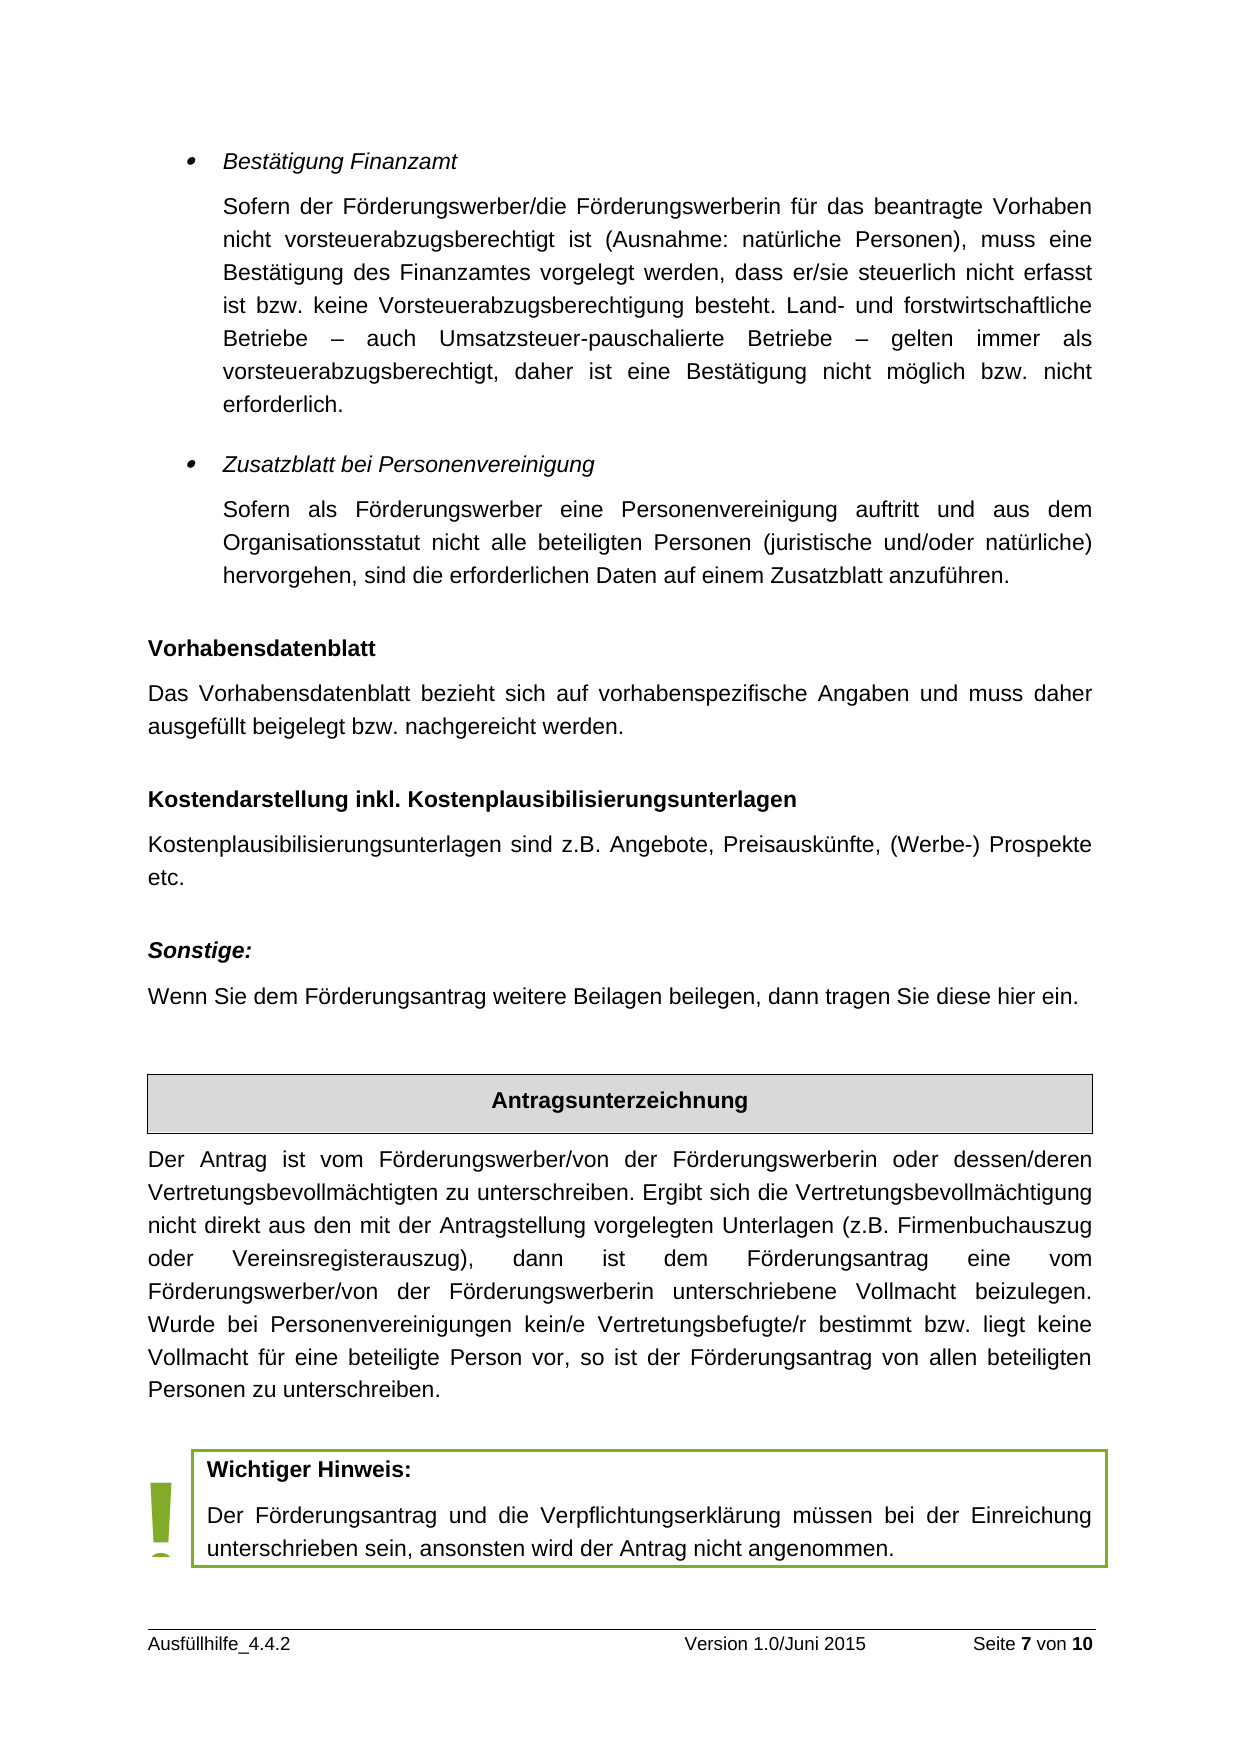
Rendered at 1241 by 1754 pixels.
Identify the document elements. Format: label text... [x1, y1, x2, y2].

text Sonstige: [148, 937, 1093, 963]
text Wenn Sie dem Förderungsantrag weitere Beilagen beilegen, dann tragen Sie diese hier ein. [148, 983, 1093, 1009]
text Das Vorhabensdatenblatt bezieht sich auf vorhabenspezifische Angaben und muss daher ausgefüllt beigelegt bzw. nachgereicht werden. [148, 680, 1093, 739]
table_header Antragsunterzeichnung [148, 1075, 1092, 1132]
list Sofern der Förderungswerber/die Förderungswerberin für das beantragte Vorhaben nicht vorsteuerabzugsberechtigt ist (Ausnahme: natürliche Personen), muss eine Bestätigung des Finanzamtes vorgelegt werden, dass er/sie steuerlich nicht erfasst ist bzw. keine Vorsteuerabzugsberechtigung besteht. Land- und forstwirtschaftliche Betriebe – auch Umsatzsteuer-pauschalierte Betriebe – gelten immer als vorsteuerabzugsberechtigt, daher ist eine Bestätigung nicht möglich bzw. nicht erforderlich. [223, 193, 1093, 417]
list Sofern als Förderungswerber eine Personenvereinigung auftritt und aus dem Organisationsstatut nicht alle beteiligten Personen (juristische und/oder natürliche) hervorgehen, sind die erforderlichen Daten auf einem Zusatzblatt anzuführen. [223, 496, 1093, 588]
text Der Förderungsantrag und die Verpflichtungserklärung müssen bei der Einreichung unterschrieben sein, ansonsten wird der Antrag nicht angenommen. [194, 1494, 1105, 1565]
list Zusatzblatt bei Personenvereinigung [185, 451, 1093, 477]
text Vorhabensdatenblatt [148, 635, 1093, 661]
text Kostenplausibilisierungsunterlagen sind z.B. Angebote, Preisauskünfte, (Werbe-) Prospekte etc. [148, 831, 1093, 891]
text Kostendarstellung inkl. Kostenplausibilisierungsunterlagen [148, 786, 1093, 812]
list Bestätigung Finanzamt [185, 148, 1093, 174]
text Wichtiger Hinweis: [194, 1452, 1105, 1483]
text Der Antrag ist vom Förderungswerber/von der Förderungswerberin oder dessen/deren Vertretungsbevollmächtigten zu unterschreiben. Ergibt sich die Vertretungsbevollmächtigung nicht direkt aus den mit der Antragstellung vorgelegten Unterlagen (z.B. Firmenbuchauszug oder Vereinsregisterauszug), dann ist dem Förderungsantrag eine vom Förderungswerber/von der Förderungswerberin unterschriebene Vollmacht beizulegen. Wurde bei Personenvereinigungen kein/e Vertretungsbefugte/r bestimmt bzw. liegt keine Vollmacht für eine beteiligte Person vor, so ist der Förderungsantrag von allen beteiligten Personen zu unterschreiben. [148, 1146, 1093, 1403]
